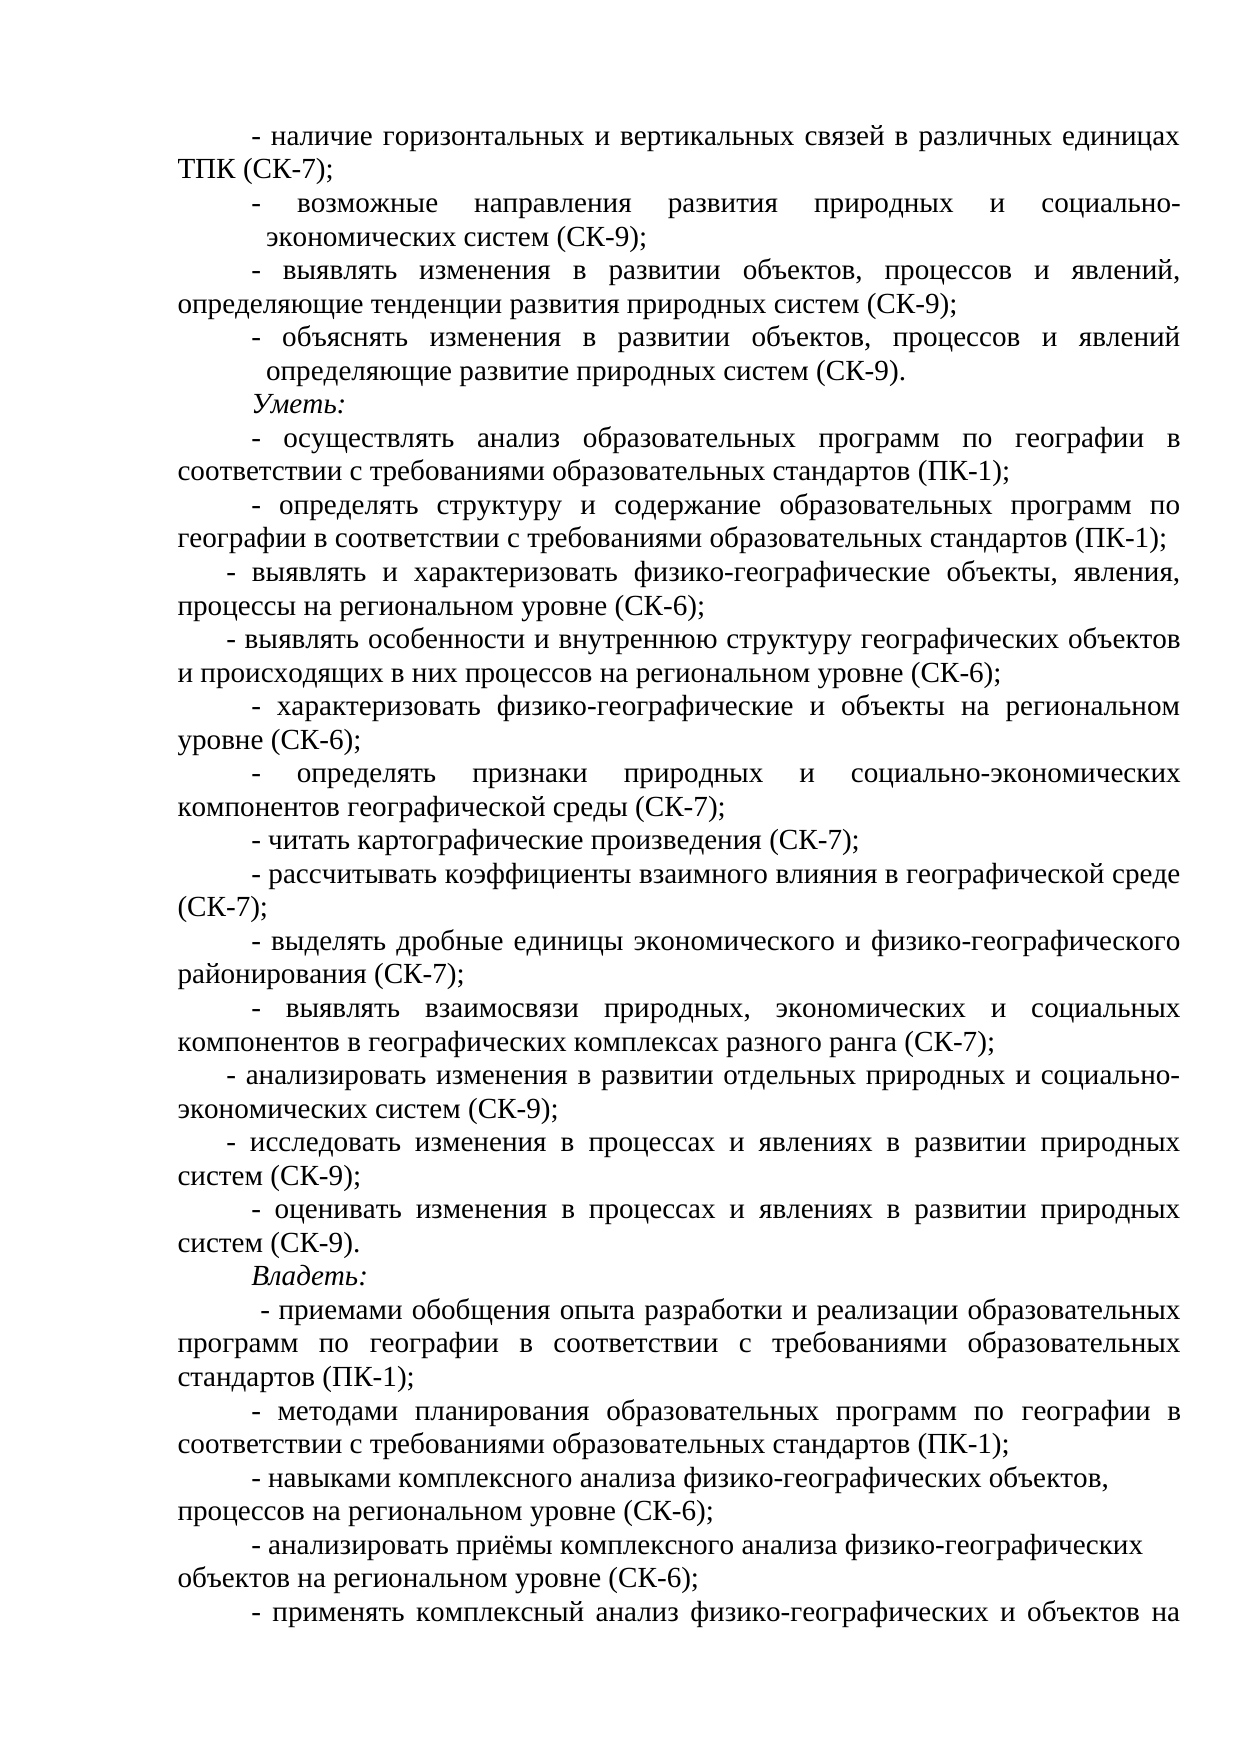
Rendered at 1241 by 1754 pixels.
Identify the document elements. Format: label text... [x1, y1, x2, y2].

text - наличие горизонтальных и вертикальных связей в различных единицах ТПК (СК-7); [177, 118, 1181, 185]
text Владеть: [177, 1258, 1181, 1292]
text - выявлять особенности и внутреннюю структуру географических объектов и происходящих в них процессов на региональном уровне (СК-6); [177, 621, 1181, 688]
text - навыками комплексного анализа физико-географических объектов, процессов на региональном уровне (СК-6); [177, 1460, 1181, 1527]
text - анализировать приёмы комплексного анализа физико-географических объектов на региональном уровне (СК-6); [177, 1527, 1181, 1594]
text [177, 1594, 1181, 1627]
text - определять признаки природных и социально-экономических компонентов географической среды (СК-7); [177, 755, 1181, 822]
text - выявлять изменения в развитии объектов, процессов и явлений, определяющие тенденции развития природных систем (СК-9); [177, 252, 1181, 319]
text - объяснять изменения в развитии объектов, процессов и явлений определяющие развитие природных систем (СК-9). [251, 319, 1181, 386]
text - читать картографические произведения (СК-7); [177, 822, 1181, 856]
text Уметь: [177, 386, 1181, 420]
text - методами планирования образовательных программ по географии в соответствии с требованиями образовательных стандартов (ПК-1); [177, 1393, 1181, 1460]
text - исследовать изменения в процессах и явлениях в развитии природных систем (СК-9); [177, 1124, 1181, 1191]
text - возможные направления развития природных и социально-экономических систем (СК-9); [251, 185, 1181, 252]
text - анализировать изменения в развитии отдельных природных и социально-экономических систем (СК-9); [177, 1057, 1181, 1124]
text - определять структуру и содержание образовательных программ по географии в соответствии с требованиями образовательных стандартов (ПК-1); [177, 487, 1181, 554]
text - осуществлять анализ образовательных программ по географии в соответствии с требованиями образовательных стандартов (ПК-1); [177, 420, 1181, 487]
text - приемами обобщения опыта разработки и реализации образовательных программ по географии в соответствии с требованиями образовательных стандартов (ПК-1); [177, 1292, 1181, 1393]
text - рассчитывать коэффициенты взаимного влияния в географической среде (СК-7); [177, 856, 1181, 923]
text - оценивать изменения в процессах и явлениях в развитии природных систем (СК-9). [177, 1191, 1181, 1258]
text - выделять дробные единицы экономического и физико-географического районирования (СК-7); [177, 923, 1181, 990]
text - характеризовать физико-географические и объекты на региональном уровне (СК-6); [177, 688, 1181, 755]
text - выявлять взаимосвязи природных, экономических и социальных компонентов в географических комплексах разного ранга (СК-7); [177, 990, 1181, 1057]
text - выявлять и характеризовать физико-географические объекты, явления, процессы на региональном уровне (СК-6); [177, 554, 1181, 621]
